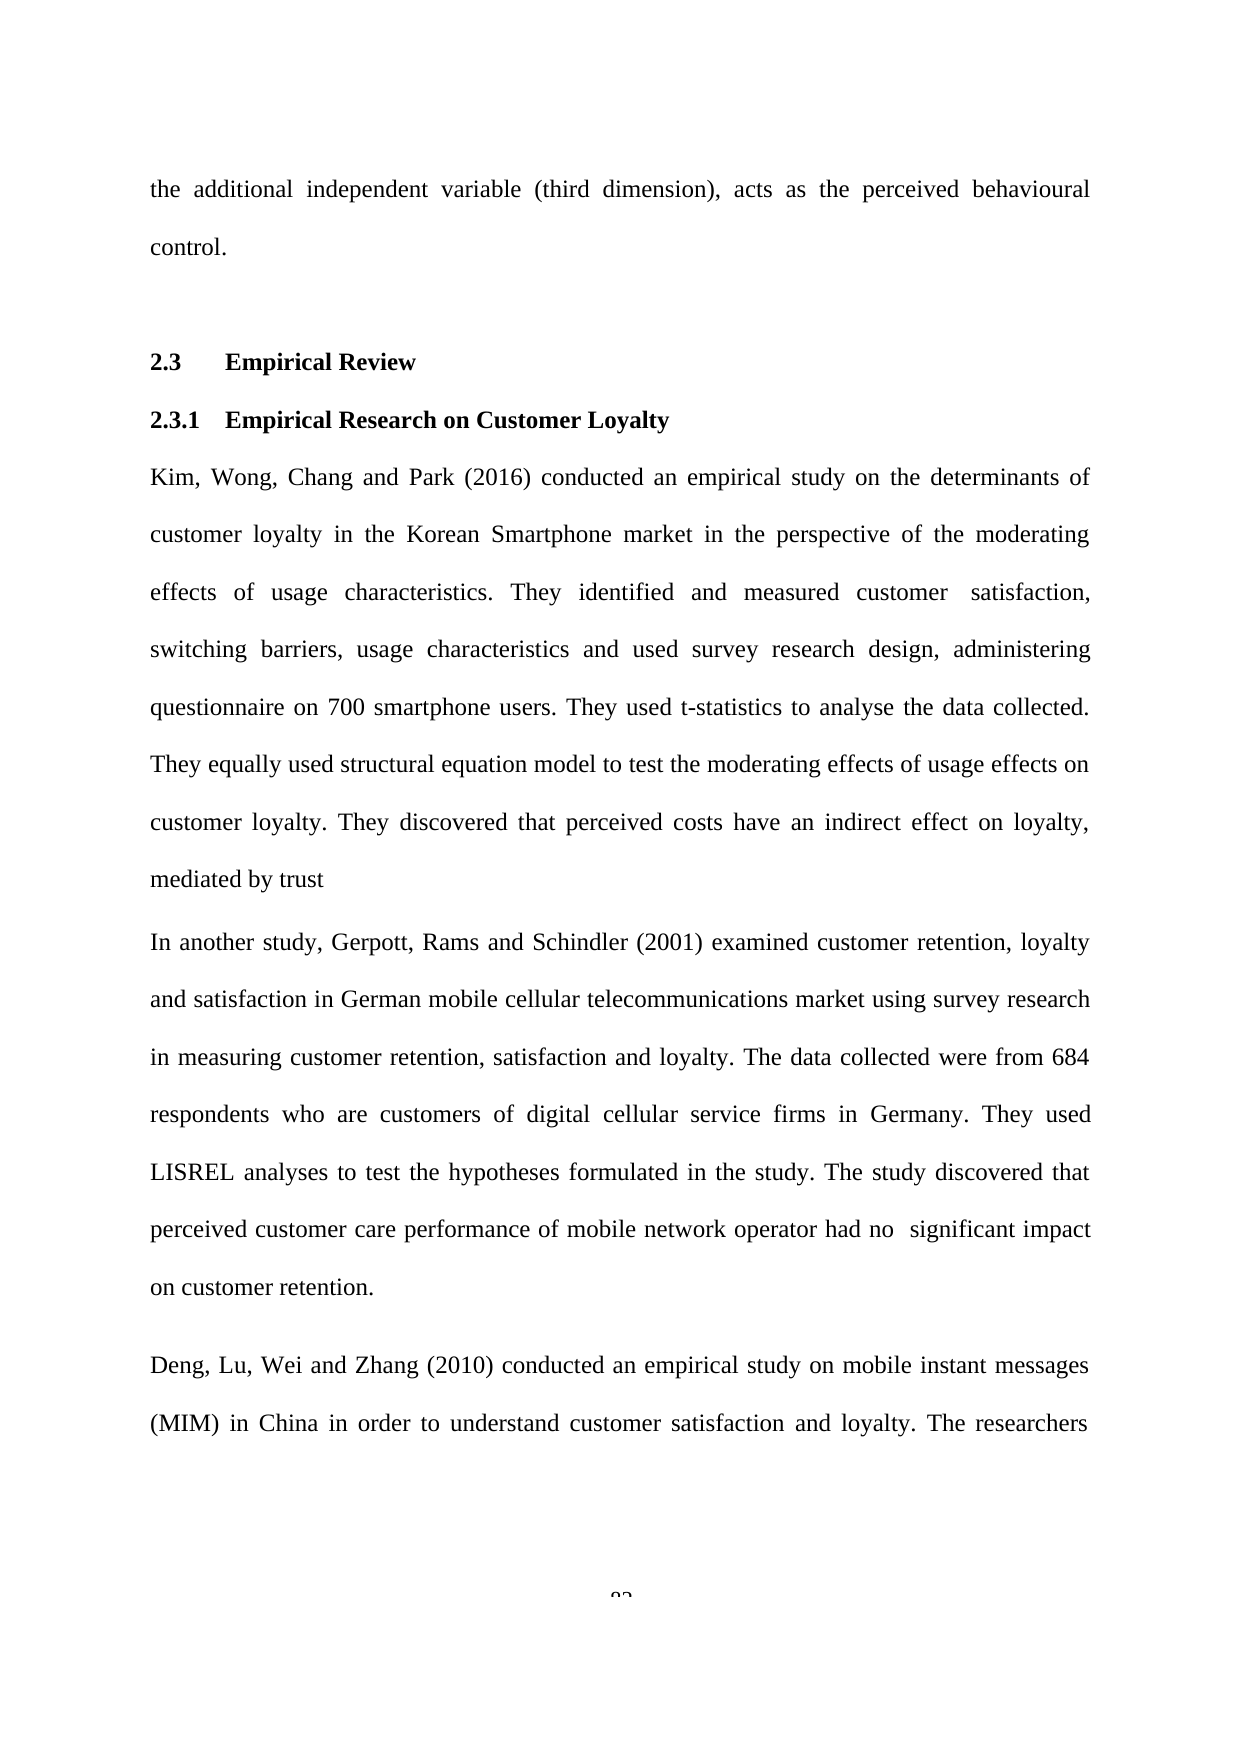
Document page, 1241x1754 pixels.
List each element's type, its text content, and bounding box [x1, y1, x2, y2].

text the additional independent variable (third dimension), acts as the perceived behavioural control. [150, 174, 1091, 261]
text Deng, Lu, Wei and Zhang (2010) conducted an empirical study on mobile instant messages (MIM) in China in order to understand customer satisfaction and loyalty. The researchers [150, 1350, 1091, 1436]
text In another study, Gerpott, Rams and Schindler (2001) examined customer retention, loyalty and satisfaction in German mobile cellular telecommunications market using survey research in measuring customer retention, satisfaction and loyalty. The data collected were from 684 respondents who are customers of digital cellular service firms in Germany. They used LISREL analyses to test the hypotheses formulated in the study. The study discovered that perceived customer care performance of mobile network operator had no significant impact on customer retention. [150, 927, 1091, 1301]
text Kim, Wong, Chang and Park (2016) conducted an empirical study on the determinants of customer loyalty in the Korean Smartphone market in the perspective of the moderating effects of usage characteristics. They identified and measured customer satisfaction, switching barriers, usage characteristics and used survey research design, administering questionnaire on 700 smartphone users. They used t-statistics to analyse the data collected. They equally used structural equation model to test the moderating effects of usage effects on customer loyalty. They discovered that perceived costs have an indirect effect on loyalty, mediated by trust [150, 462, 1091, 893]
subtitle Empirical Review [150, 347, 1226, 376]
list Empirical Research on Customer Loyalty [150, 405, 1226, 434]
